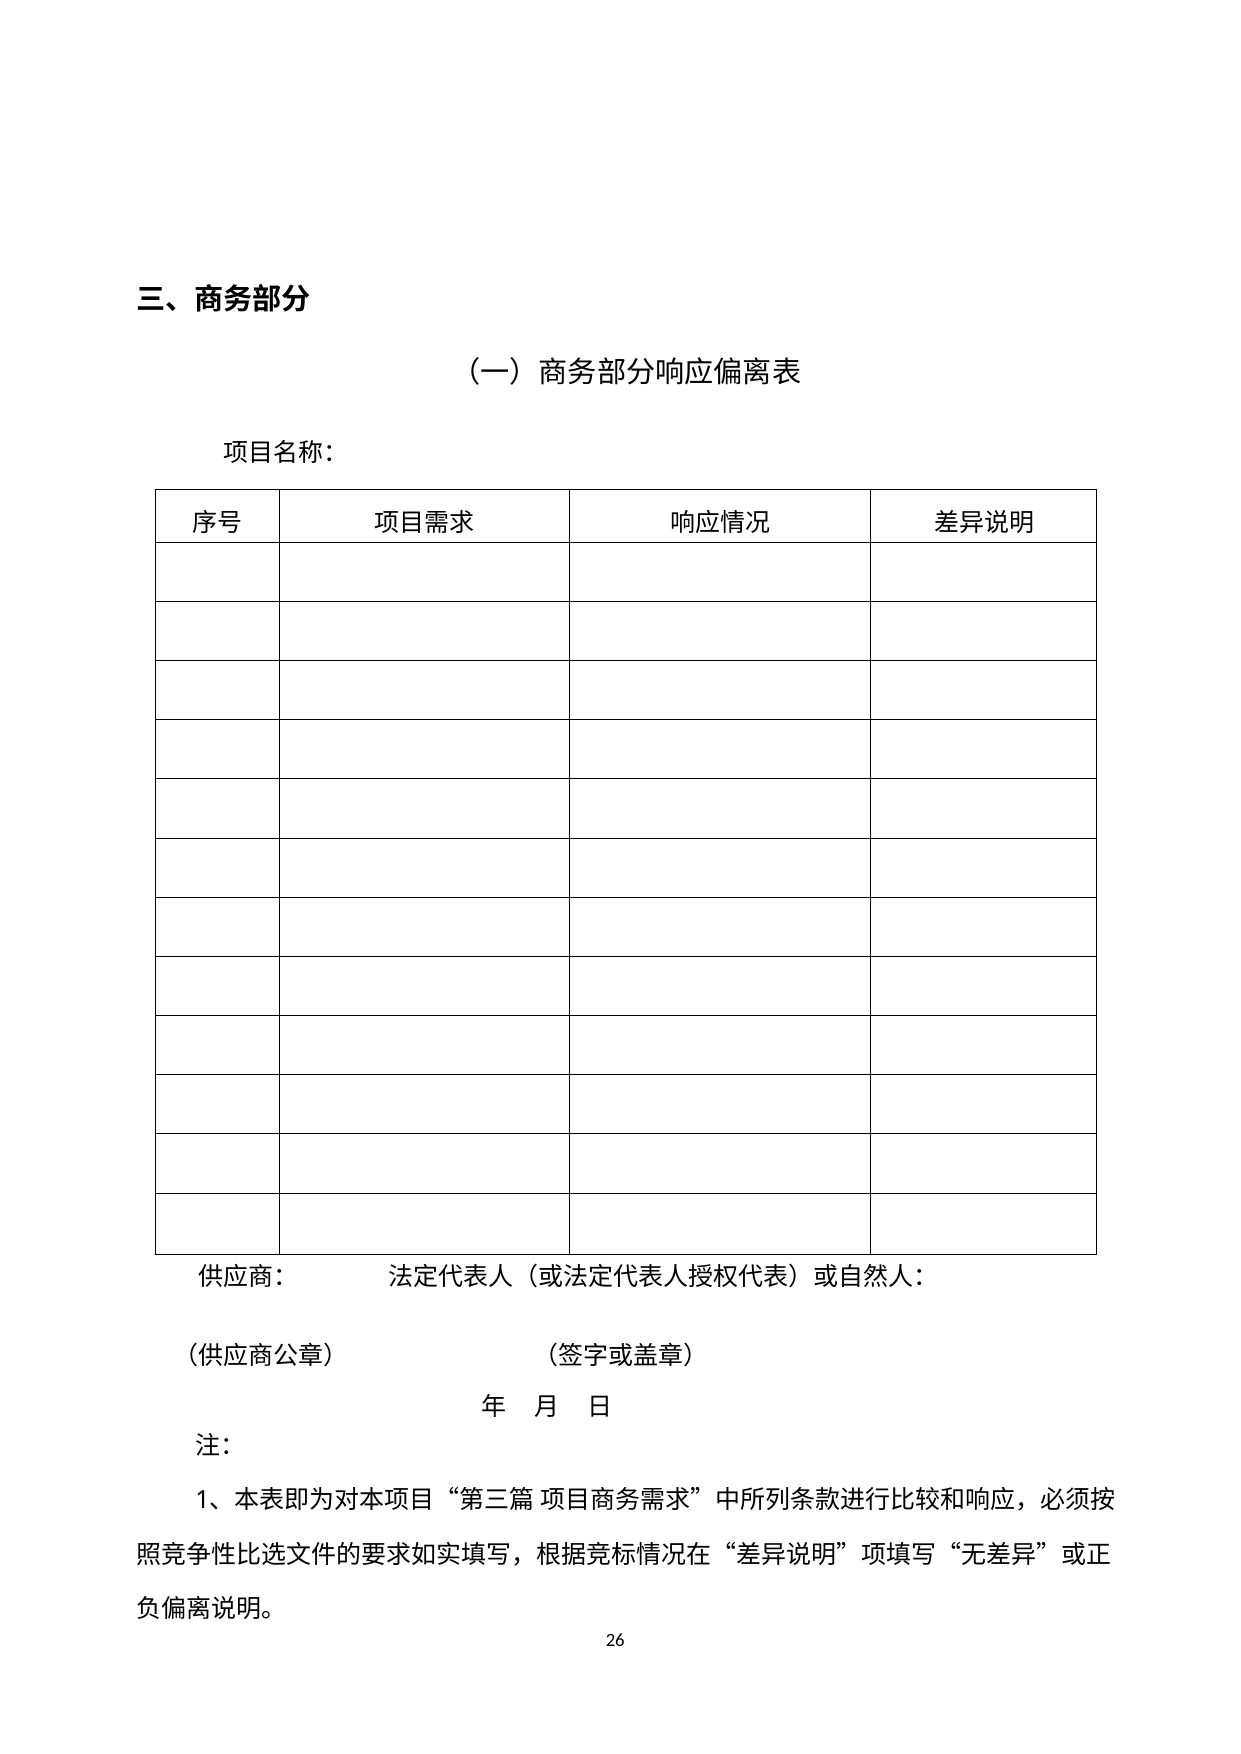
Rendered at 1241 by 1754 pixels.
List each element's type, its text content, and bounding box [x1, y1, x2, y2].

table_cell [570, 1134, 870, 1193]
table_cell [280, 779, 569, 837]
text 供应商： 法定代表人（或法定代表人授权代表）或自然人： [136, 1254, 1116, 1294]
table_cell [570, 779, 870, 837]
table_header 序号 [156, 490, 279, 542]
table_cell [156, 957, 279, 1015]
text 三、商务部分 [136, 276, 1116, 318]
table_cell [871, 1134, 1096, 1193]
table_cell [280, 1194, 569, 1253]
table_cell [156, 720, 279, 778]
table_cell [570, 957, 870, 1015]
table_cell [156, 839, 279, 897]
table_cell [871, 957, 1096, 1015]
table_cell [156, 661, 279, 719]
table_cell [871, 543, 1096, 601]
table_cell [156, 1194, 279, 1253]
table_cell [871, 1075, 1096, 1133]
table_cell [570, 1194, 870, 1253]
table_cell [156, 602, 279, 660]
table_cell [280, 957, 569, 1015]
text 年 月 日 [136, 1373, 1116, 1425]
text 项目名称： [136, 431, 1116, 470]
table_header 响应情况 [570, 490, 870, 542]
table_cell [570, 898, 870, 956]
table_cell [280, 898, 569, 956]
table_cell [156, 543, 279, 601]
table_cell [280, 1016, 569, 1074]
table_cell [280, 543, 569, 601]
table_cell [280, 602, 569, 660]
table_cell [156, 779, 279, 837]
table_header 差异说明 [871, 490, 1096, 542]
table_cell [570, 720, 870, 778]
table_cell [871, 898, 1096, 956]
table_cell [280, 720, 569, 778]
table_cell [871, 602, 1096, 660]
text 1、本表即为对本项目“第三篇 项目商务需求”中所列条款进行比较和响应，必须按照竞争性比选文件的要求如实填写，根据竞标情况在“差异说明”项填写“无差异”或正负偏离说明。 [136, 1480, 1116, 1625]
table_cell [570, 1016, 870, 1074]
table_cell [156, 1075, 279, 1133]
table_cell [570, 839, 870, 897]
text （供应商公章） （签字或盖章） [136, 1334, 1116, 1373]
table_cell [280, 839, 569, 897]
table_cell [570, 1075, 870, 1133]
table_cell [280, 1134, 569, 1193]
table_cell [570, 602, 870, 660]
table_cell [871, 839, 1096, 897]
table_cell [156, 1134, 279, 1193]
table_cell [156, 1016, 279, 1074]
text （一）商务部分响应偏离表 [136, 330, 1116, 409]
text 注： [136, 1425, 1116, 1462]
table_cell [871, 720, 1096, 778]
table_cell [871, 661, 1096, 719]
table_cell [871, 1194, 1096, 1253]
table_cell [871, 1016, 1096, 1074]
table_cell [570, 543, 870, 601]
table_cell [570, 661, 870, 719]
table_cell [156, 898, 279, 956]
table_cell [280, 661, 569, 719]
table_cell [871, 779, 1096, 837]
table_header 项目需求 [280, 490, 569, 542]
table_cell [280, 1075, 569, 1133]
